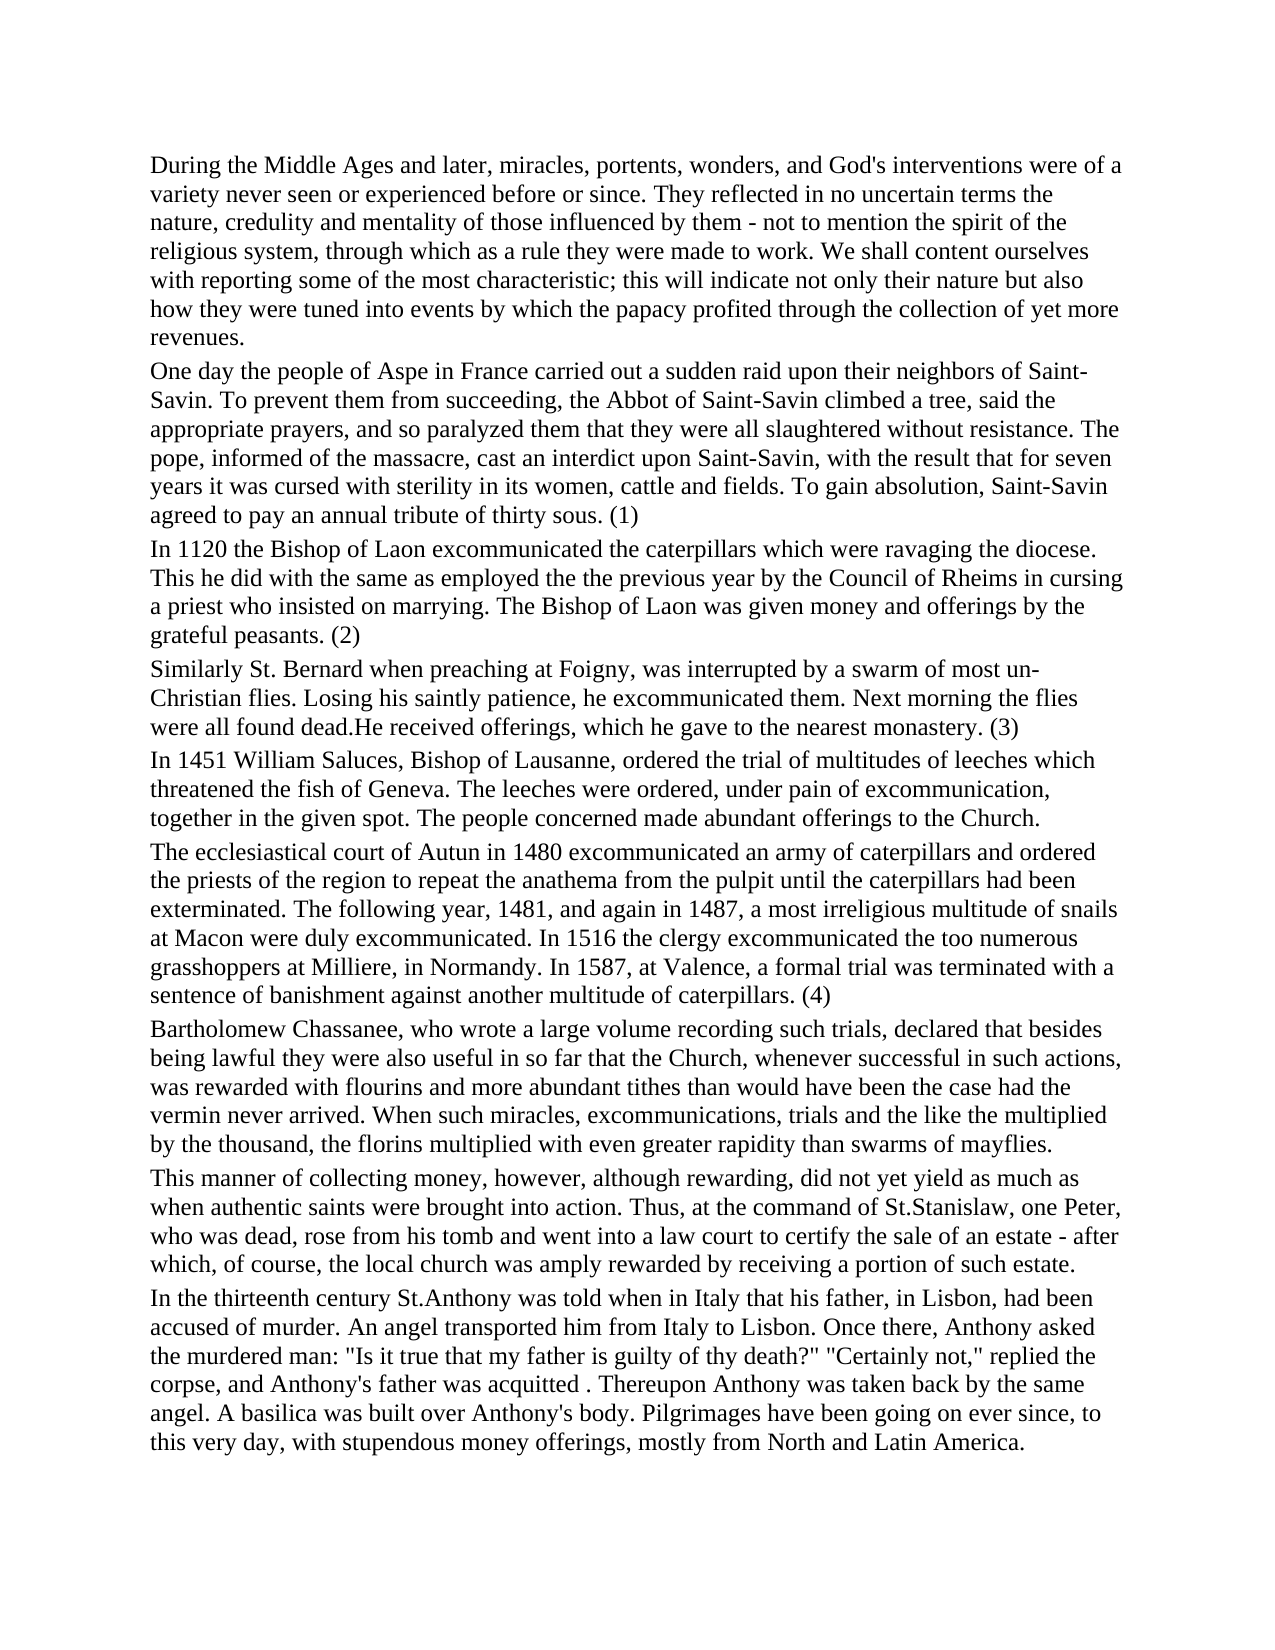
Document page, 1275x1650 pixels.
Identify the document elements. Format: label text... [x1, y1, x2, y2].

text In the thirteenth century St.Anthony was told when in Italy that his father, in Lisbon, had been accused of murder. An angel transported him from Italy to Lisbon. Once there, Anthony asked the murdered man: "Is it true that my father is guilty of thy death?" "Certainly not," replied the corpse, and Anthony's father was acquitted . Thereupon Anthony was taken back by the same angel. A basilica was built over Anthony's body. Pilgrimages have been going on ever since, to this very day, with stupendous money offerings, mostly from North and Latin America. [150, 1283, 1125, 1456]
text In 1451 William Saluces, Bishop of Lausanne, ordered the trial of multitudes of leeches which threatened the fish of Geneva. The leeches were ordered, under pain of excommunication, together in the given spot. The people concerned made abundant offerings to the Church. [150, 745, 1125, 832]
text The ecclesiastical court of Autun in 1480 excommunicated an army of caterpillars and ordered the priests of the region to repeat the anathema from the pulpit until the caterpillars had been exterminated. The following year, 1481, and again in 1487, a most irreligious multitude of snails at Macon were duly excommunicated. In 1516 the clergy excommunicated the too numerous grasshoppers at Milliere, in Normandy. In 1587, at Valence, a formal trial was terminated with a sentence of banishment against another multitude of caterpillars. (4) [150, 837, 1125, 1009]
text This manner of collecting money, however, although rewarding, did not yet yield as much as when authentic saints were brought into action. Thus, at the command of St.Stanislaw, one Peter, who was dead, rose from his tomb and went into a law court to certify the sale of an estate - after which, of course, the local church was amply rewarded by receiving a portion of such estate. [150, 1163, 1125, 1278]
text Similarly St. Bernard when preaching at Foigny, was interrupted by a swarm of most un-Christian flies. Losing his saintly patience, he excommunicated them. Next morning the flies were all found dead.He received offerings, which he gave to the nearest monastery. (3) [150, 654, 1125, 740]
text In 1120 the Bishop of Laon excommunicated the caterpillars which were ravaging the diocese. This he did with the same as employed the the previous year by the Council of Rheims in cursing a priest who insisted on marrying. The Bishop of Laon was given money and offerings by the grateful peasants. (2) [150, 534, 1125, 649]
text Bartholomew Chassanee, who wrote a large volume recording such trials, declared that besides being lawful they were also useful in so far that the Church, whenever successful in such actions, was rewarded with flourins and more abundant tithes than would have been the case had the vermin never arrived. When such miracles, excommunications, trials and the like the multiplied by the thousand, the florins multiplied with even greater rapidity than swarms of mayflies. [150, 1014, 1125, 1158]
text During the Middle Ages and later, miracles, portents, wonders, and God's interventions were of a variety never seen or experienced before or since. They reflected in no uncertain terms the nature, credulity and mentality of those influenced by them - not to mention the spirit of the religious system, through which as a rule they were made to work. We shall content ourselves with reporting some of the most characteristic; this will indicate not only their nature but also how they were tuned into events by which the papacy profited through the collection of yet more revenues. [150, 150, 1125, 351]
text One day the people of Aspe in France carried out a sudden raid upon their neighbors of Saint-Savin. To prevent them from succeeding, the Abbot of Saint-Savin climbed a tree, said the appropriate prayers, and so paralyzed them that they were all slaughtered without resistance. The pope, informed of the massacre, cast an interdict upon Saint-Savin, with the result that for seven years it was cursed with sterility in its women, cattle and fields. To gain absolution, Saint-Savin agreed to pay an annual tribute of thirty sous. (1) [150, 356, 1125, 529]
